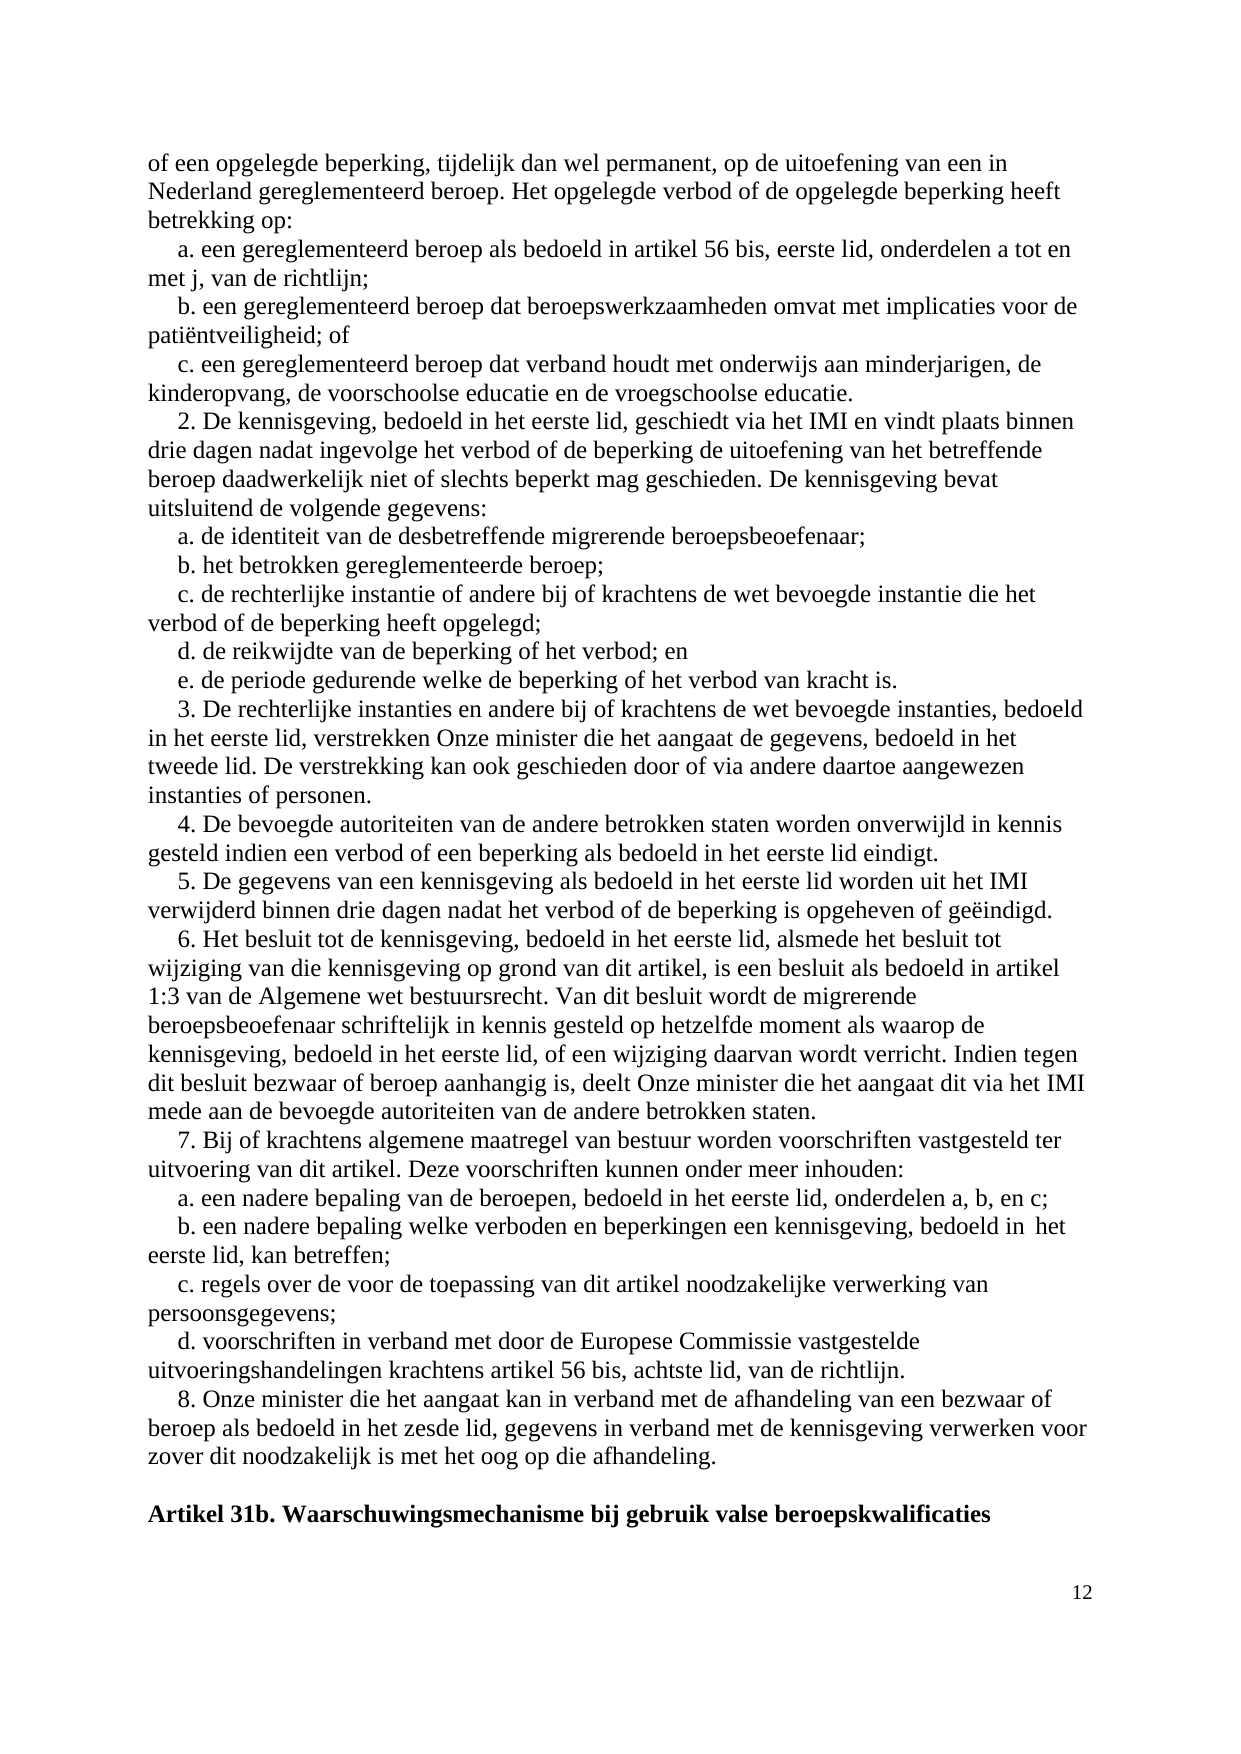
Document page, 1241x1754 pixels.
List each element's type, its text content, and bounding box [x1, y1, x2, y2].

text 5. De gegevens van een kennisgeving als bedoeld in het eerste lid worden uit het IMI verwijderd binnen drie dagen nadat het verbod of de beperking is opgeheven of geëindigd. [148, 866, 1092, 924]
text c. een gereglementeerd beroep dat verband houdt met onderwijs aan minderjarigen, de kinderopvang, de voorschoolse educatie en de vroegschoolse educatie. [148, 349, 1092, 406]
text b. een nadere bepaling welke verboden en beperkingen een kennisgeving, bedoeld in het eerste lid, kan betreffen; [148, 1211, 1092, 1269]
text b. het betrokken gereglementeerde beroep; [148, 550, 1092, 579]
text d. de reikwijdte van de beperking of het verbod; en [148, 636, 1092, 665]
text b. een gereglementeerd beroep dat beroepswerkzaamheden omvat met implicaties voor de patiëntveiligheid; of [148, 291, 1092, 349]
text a. de identiteit van de desbetreffende migrerende beroepsbeoefenaar; [148, 521, 1092, 550]
text 3. De rechterlijke instanties en andere bij of krachtens de wet bevoegde instanties, bedoeld in het eerste lid, verstrekken Onze minister die het aangaat de gegevens, bedoeld in het tweede lid. De verstrekking kan ook geschieden door of via andere daartoe aangewezen instanties of personen. [148, 694, 1092, 809]
text 7. Bij of krachtens algemene maatregel van bestuur worden voorschriften vastgesteld ter uitvoering van dit artikel. Deze voorschriften kunnen onder meer inhouden: [148, 1125, 1092, 1183]
text d. voorschriften in verband met door de Europese Commissie vastgestelde uitvoeringshandelingen krachtens artikel 56 bis, achtste lid, van de richtlijn. [148, 1326, 1092, 1384]
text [148, 148, 1092, 234]
text 4. De bevoegde autoriteiten van de andere betrokken staten worden onverwijld in kennis gesteld indien een verbod of een beperking als bedoeld in het eerste lid eindigt. [148, 809, 1092, 866]
text a. een gereglementeerd beroep als bedoeld in artikel 56 bis, eerste lid, onderdelen a tot en met j, van de richtlijn; [148, 234, 1092, 291]
text c. regels over de voor de toepassing van dit artikel noodzakelijke verwerking van persoonsgegevens; [148, 1269, 1092, 1326]
text 2. De kennisgeving, bedoeld in het eerste lid, geschiedt via het IMI en vindt plaats binnen drie dagen nadat ingevolge het verbod of de beperking de uitoefening van het betreffende beroep daadwerkelijk niet of slechts beperkt mag geschieden. De kennisgeving bevat uitsluitend de volgende gegevens: [148, 406, 1092, 521]
text e. de periode gedurende welke de beperking of het verbod van kracht is. [148, 665, 1092, 694]
text Artikel 31b. Waarschuwingsmechanisme bij gebruik valse beroepskwalificaties [148, 1499, 1092, 1528]
text a. een nadere bepaling van de beroepen, bedoeld in het eerste lid, onderdelen a, b, en c; [148, 1183, 1092, 1211]
text 6. Het besluit tot de kennisgeving, bedoeld in het eerste lid, alsmede het besluit tot wijziging van die kennisgeving op grond van dit artikel, is een besluit als bedoeld in artikel 1:3 van de Algemene wet bestuursrecht. Van dit besluit wordt de migrerende beroepsbeoefenaar schriftelijk in kennis gesteld op hetzelfde moment als waarop de kennisgeving, bedoeld in het eerste lid, of een wijziging daarvan wordt verricht. Indien tegen dit besluit bezwaar of beroep aanhangig is, deelt Onze minister die het aangaat dit via het IMI mede aan de bevoegde autoriteiten van de andere betrokken staten. [148, 924, 1092, 1125]
text c. de rechterlijke instantie of andere bij of krachtens de wet bevoegde instantie die het verbod of de beperking heeft opgelegd; [148, 579, 1092, 636]
text 8. Onze minister die het aangaat kan in verband met de afhandeling van een bezwaar of beroep als bedoeld in het zesde lid, gegevens in verband met de kennisgeving verwerken voor zover dit noodzakelijk is met het oog op die afhandeling. [148, 1384, 1092, 1470]
